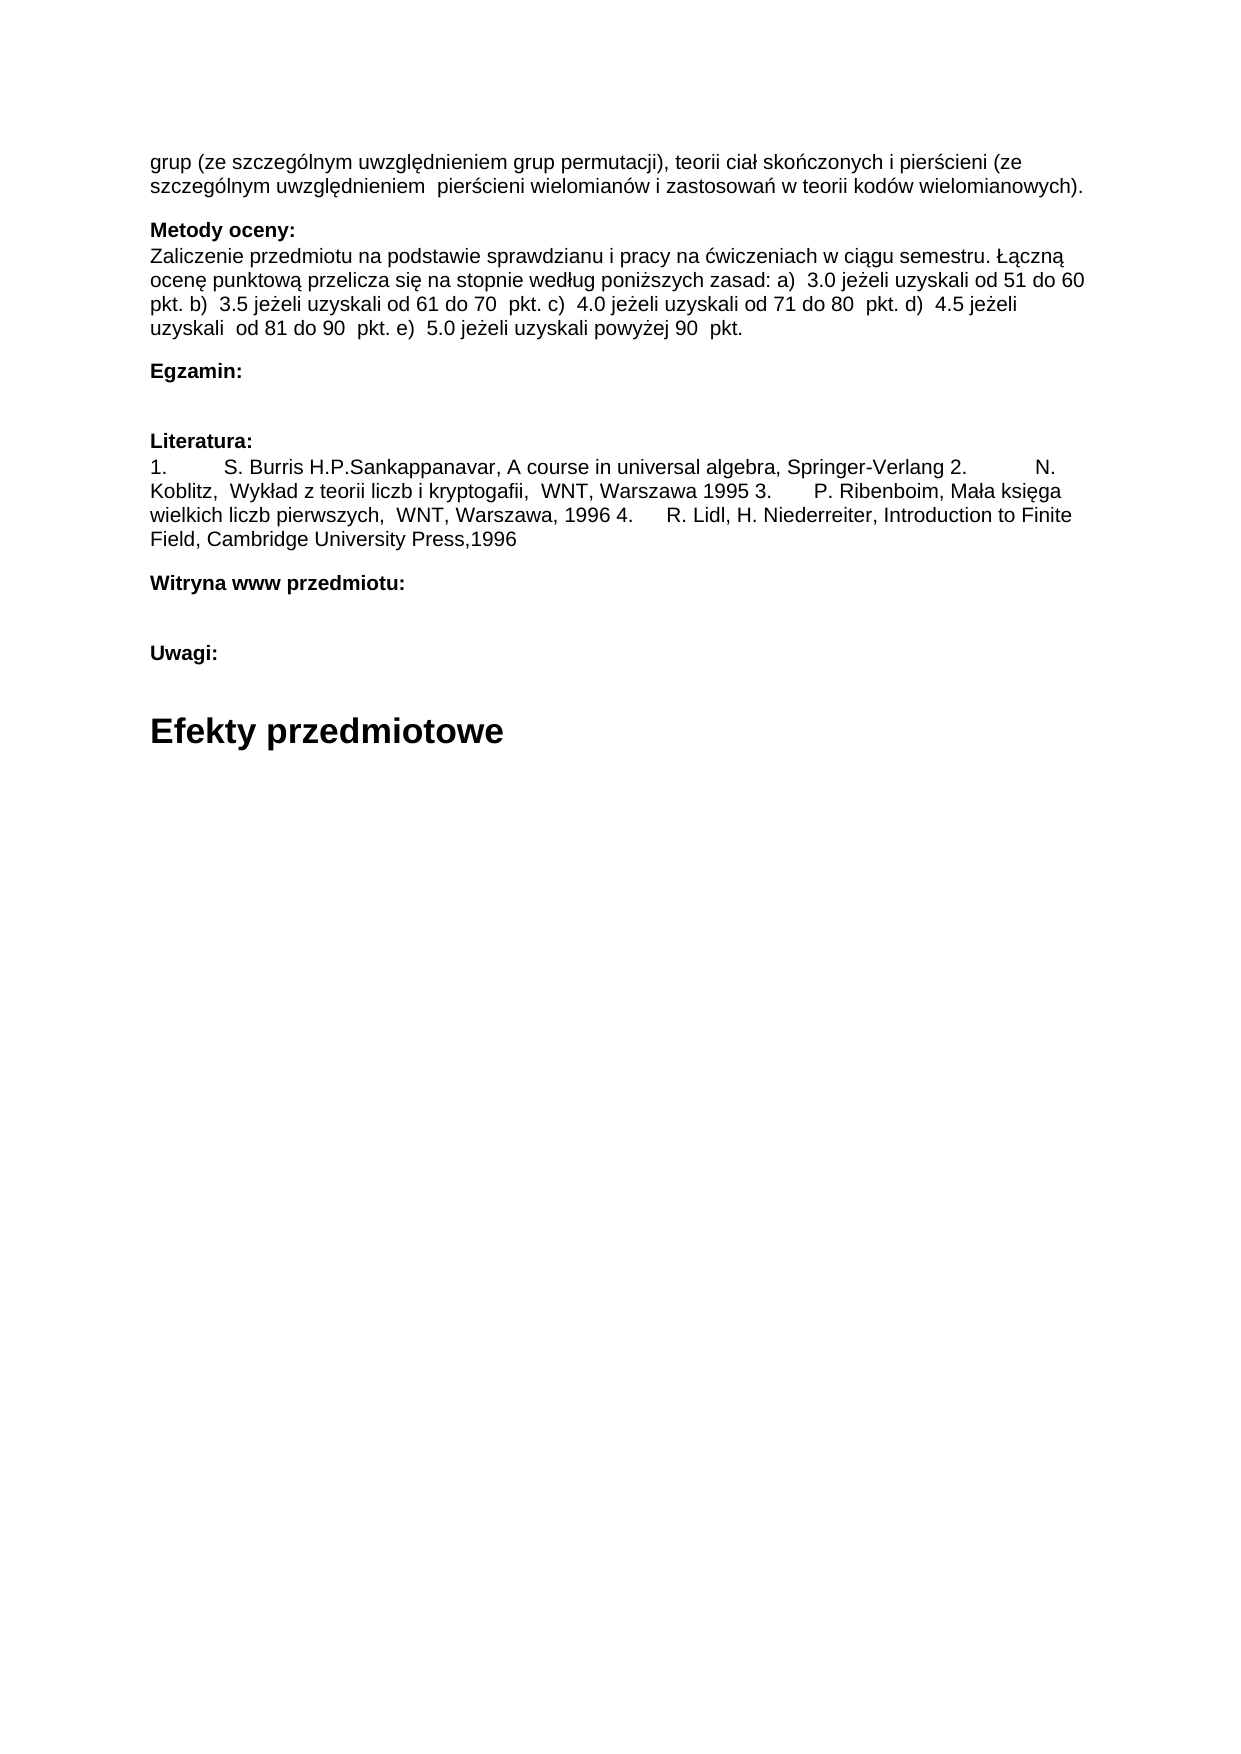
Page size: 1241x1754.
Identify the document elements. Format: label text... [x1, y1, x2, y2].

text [150, 150, 1090, 198]
text Uwagi: [150, 641, 1090, 664]
text Metody oceny: [150, 218, 1090, 242]
text Zaliczenie przedmiotu na podstawie sprawdzianu i pracy na ćwiczeniach w ciągu semestru. Łączną ocenę punktową przelicza się na stopnie według poniższych zasad: a) 3.0 jeżeli uzyskali od 51 do 60 pkt. b) 3.5 jeżeli uzyskali od 61 do 70 pkt. c) 4.0 jeżeli uzyskali od 71 do 80 pkt. d) 4.5 jeżeli uzyskali od 81 do 90 pkt. e) 5.0 jeżeli uzyskali powyżej 90 pkt. [150, 244, 1090, 339]
text Egzamin: [150, 359, 1090, 383]
subtitle Efekty przedmiotowe [150, 710, 1090, 751]
text Literatura: [150, 429, 1090, 453]
text 1. S. Burris H.P.Sankappanavar, A course in universal algebra, Springer-Verlang 2. N. Koblitz, Wykład z teorii liczb i kryptogafii, WNT, Warszawa 1995 3. P. Ribenboim, Mała księga wielkich liczb pierwszych, WNT, Warszawa, 1996 4. R. Lidl, H. Niederreiter, Introduction to Finite Field, Cambridge University Press,1996 [150, 455, 1090, 551]
text Witryna www przedmiotu: [150, 571, 1090, 595]
